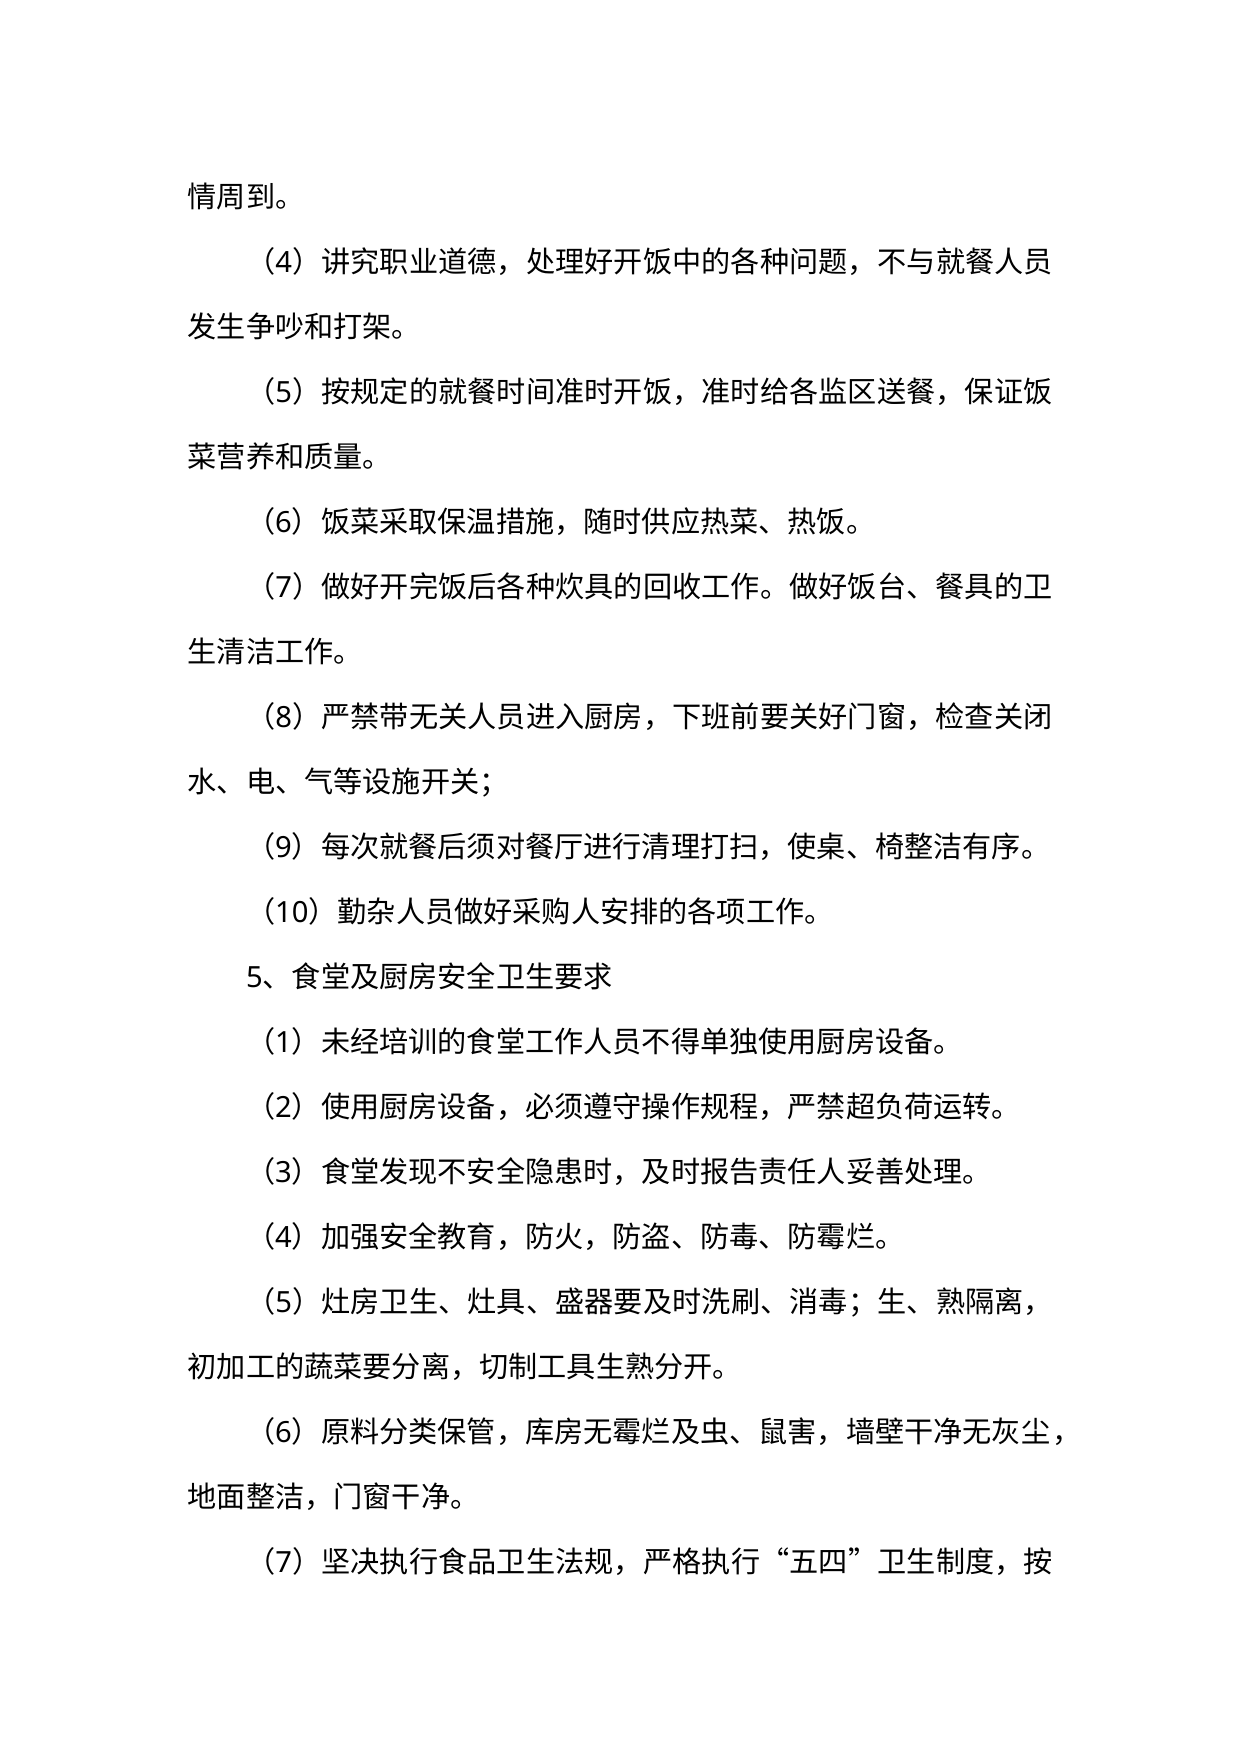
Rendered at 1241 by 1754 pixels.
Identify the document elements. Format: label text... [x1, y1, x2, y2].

text 5、食堂及厨房安全卫生要求 [187, 942, 1053, 1007]
text （4）讲究职业道德，处理好开饭中的各种问题，不与就餐人员发生争吵和打架。 [187, 227, 1053, 357]
text （3）食堂发现不安全隐患时，及时报告责任人妥善处理。 [187, 1137, 1053, 1202]
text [187, 1527, 1053, 1592]
text （10）勤杂人员做好采购人安排的各项工作。 [187, 877, 1053, 942]
text （9）每次就餐后须对餐厅进行清理打扫，使桌、椅整洁有序。 [187, 812, 1053, 877]
text （8）严禁带无关人员进入厨房，下班前要关好门窗，检查关闭水、电、气等设施开关； [187, 682, 1053, 812]
text （6）原料分类保管，库房无霉烂及虫、鼠害，墙壁干净无灰尘，地面整洁，门窗干净。 [187, 1397, 1053, 1527]
text （4）加强安全教育，防火，防盗、防毒、防霉烂。 [187, 1202, 1053, 1267]
text （7）做好开完饭后各种炊具的回收工作。做好饭台、餐具的卫生清洁工作。 [187, 552, 1053, 682]
text （6）饭菜采取保温措施，随时供应热菜、热饭。 [187, 487, 1053, 552]
text （2）使用厨房设备，必须遵守操作规程，严禁超负荷运转。 [187, 1072, 1053, 1137]
text （1）未经培训的食堂工作人员不得单独使用厨房设备。 [187, 1007, 1053, 1072]
text （5）按规定的就餐时间准时开饭，准时给各监区送餐，保证饭菜营养和质量。 [187, 357, 1053, 487]
text （5）灶房卫生、灶具、盛器要及时洗刷、消毒；生、熟隔离，初加工的蔬菜要分离，切制工具生熟分开。 [187, 1267, 1053, 1397]
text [187, 162, 1053, 227]
